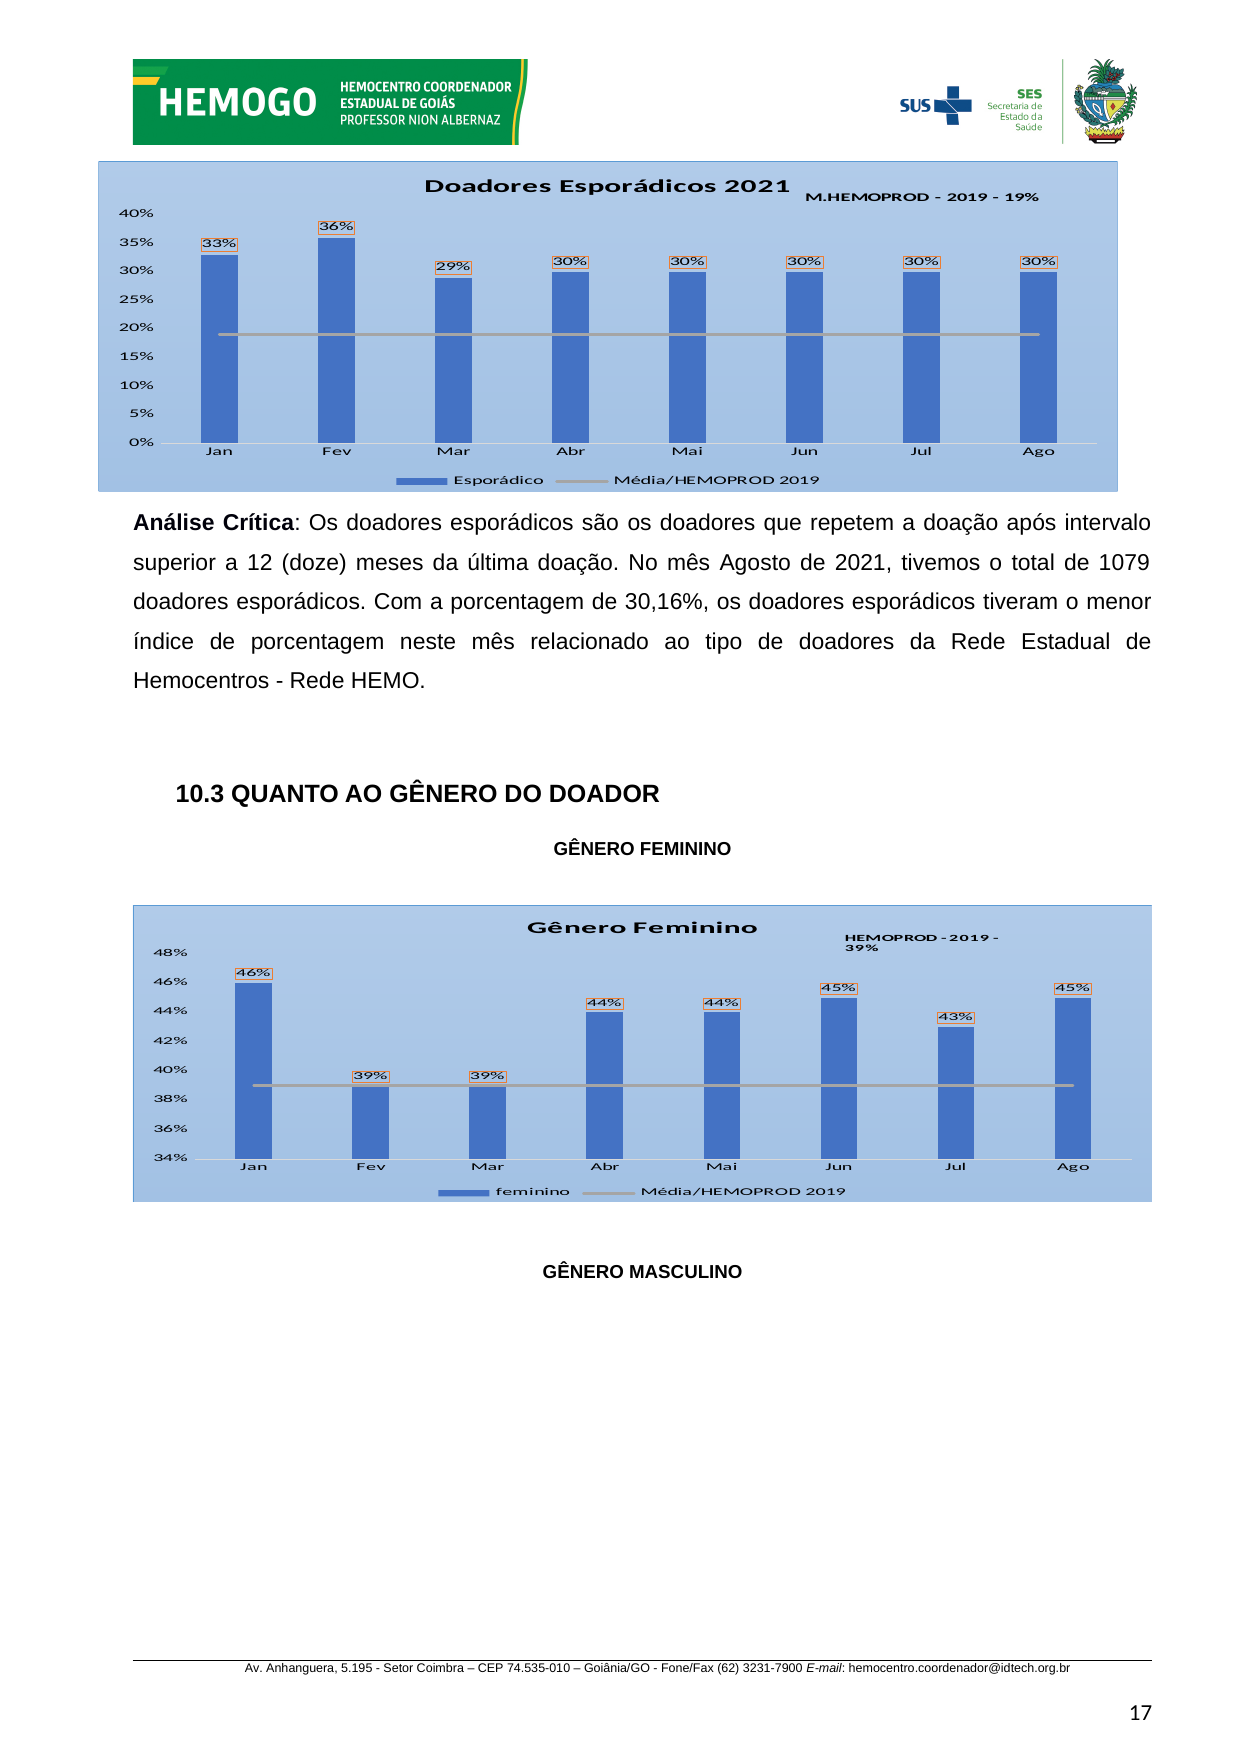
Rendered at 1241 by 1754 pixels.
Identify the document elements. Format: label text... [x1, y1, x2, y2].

subtitle 10.3 QUANTO AO GÊNERO DO DOADOR [175, 779, 1152, 808]
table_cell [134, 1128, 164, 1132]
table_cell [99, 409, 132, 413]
text GÊNERO MASCULINO [133, 1261, 1152, 1283]
text GÊNERO FEMININO [133, 837, 1152, 859]
text Análise Crítica: Os doadores esporádicos são os doadores que repetem a doação após intervalo superior a 12 (doze) meses da última doação. No mês Agosto de 2021, tivemos o total de 1079 doadores esporádicos. Com a porcentagem de 30,16%, os doadores esporádicos tiveram o menor índice de porcentagem neste mês relacionado ao tipo de doadores da Rede Estadual de Hemocentros - Rede HEMO. [133, 509, 1152, 693]
picture [132, 59, 1137, 145]
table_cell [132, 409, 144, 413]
